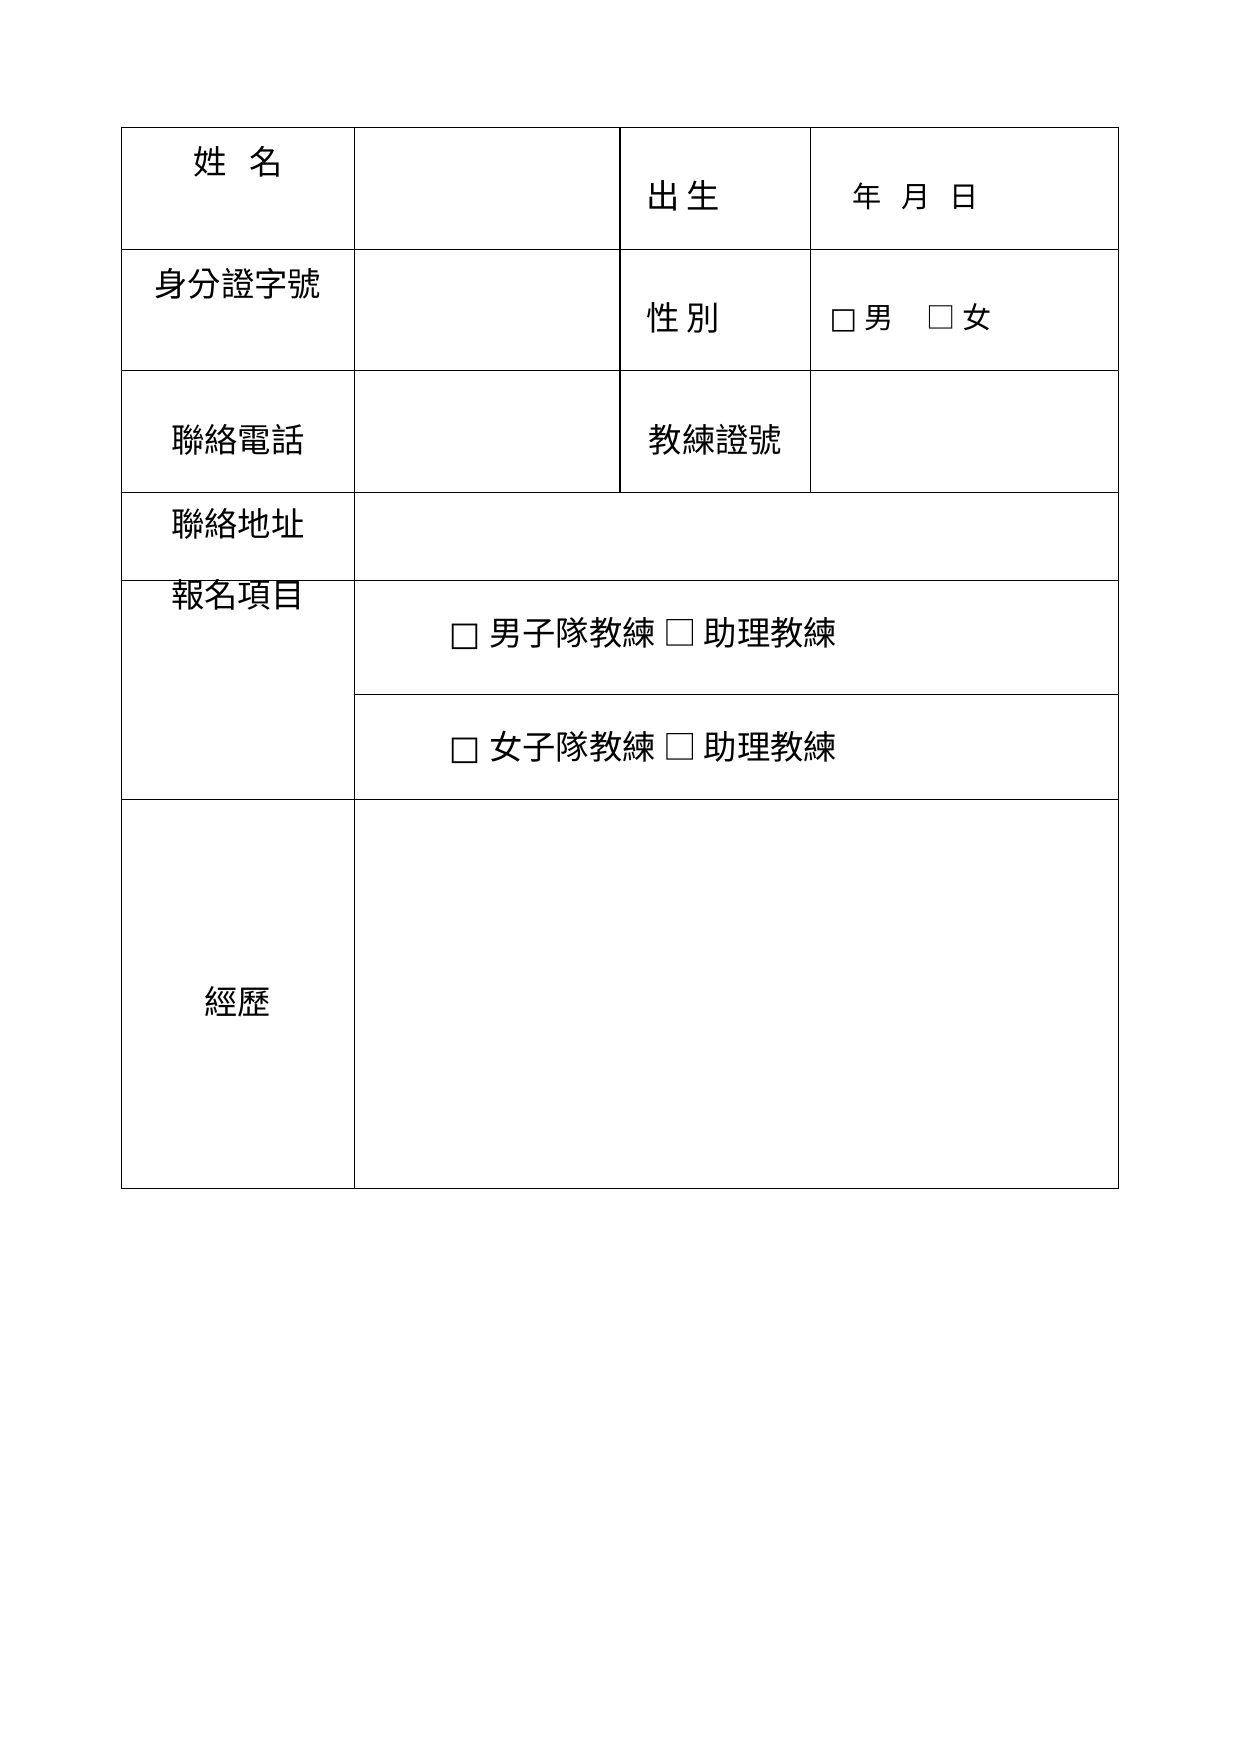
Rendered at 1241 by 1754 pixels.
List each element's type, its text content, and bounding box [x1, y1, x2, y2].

table_cell 身分證字號 [122, 250, 354, 370]
table_cell [355, 493, 1118, 580]
table_cell [355, 250, 619, 370]
table_cell 教練證號 [621, 371, 810, 492]
table_cell 報名項目 [122, 581, 354, 799]
table_header 出 生 [621, 128, 810, 248]
table_cell □ 女子隊教練 □ 助理教練 [355, 695, 1118, 799]
table_cell 聯絡電話 [122, 371, 354, 492]
table_header 年 月 日 [811, 128, 1118, 248]
table_header [355, 128, 619, 248]
table_header 姓 名 [122, 128, 354, 248]
table_cell 經歷 [122, 800, 354, 1187]
table_cell 聯絡地址 [122, 493, 354, 580]
table_cell [811, 371, 1118, 492]
table_cell [355, 800, 1118, 1187]
table_cell [355, 371, 619, 492]
table_cell □ 男子隊教練 □ 助理教練 [355, 581, 1118, 694]
table_cell 性 別 [621, 250, 810, 370]
table_cell □ 男 □ 女 [811, 250, 1118, 370]
